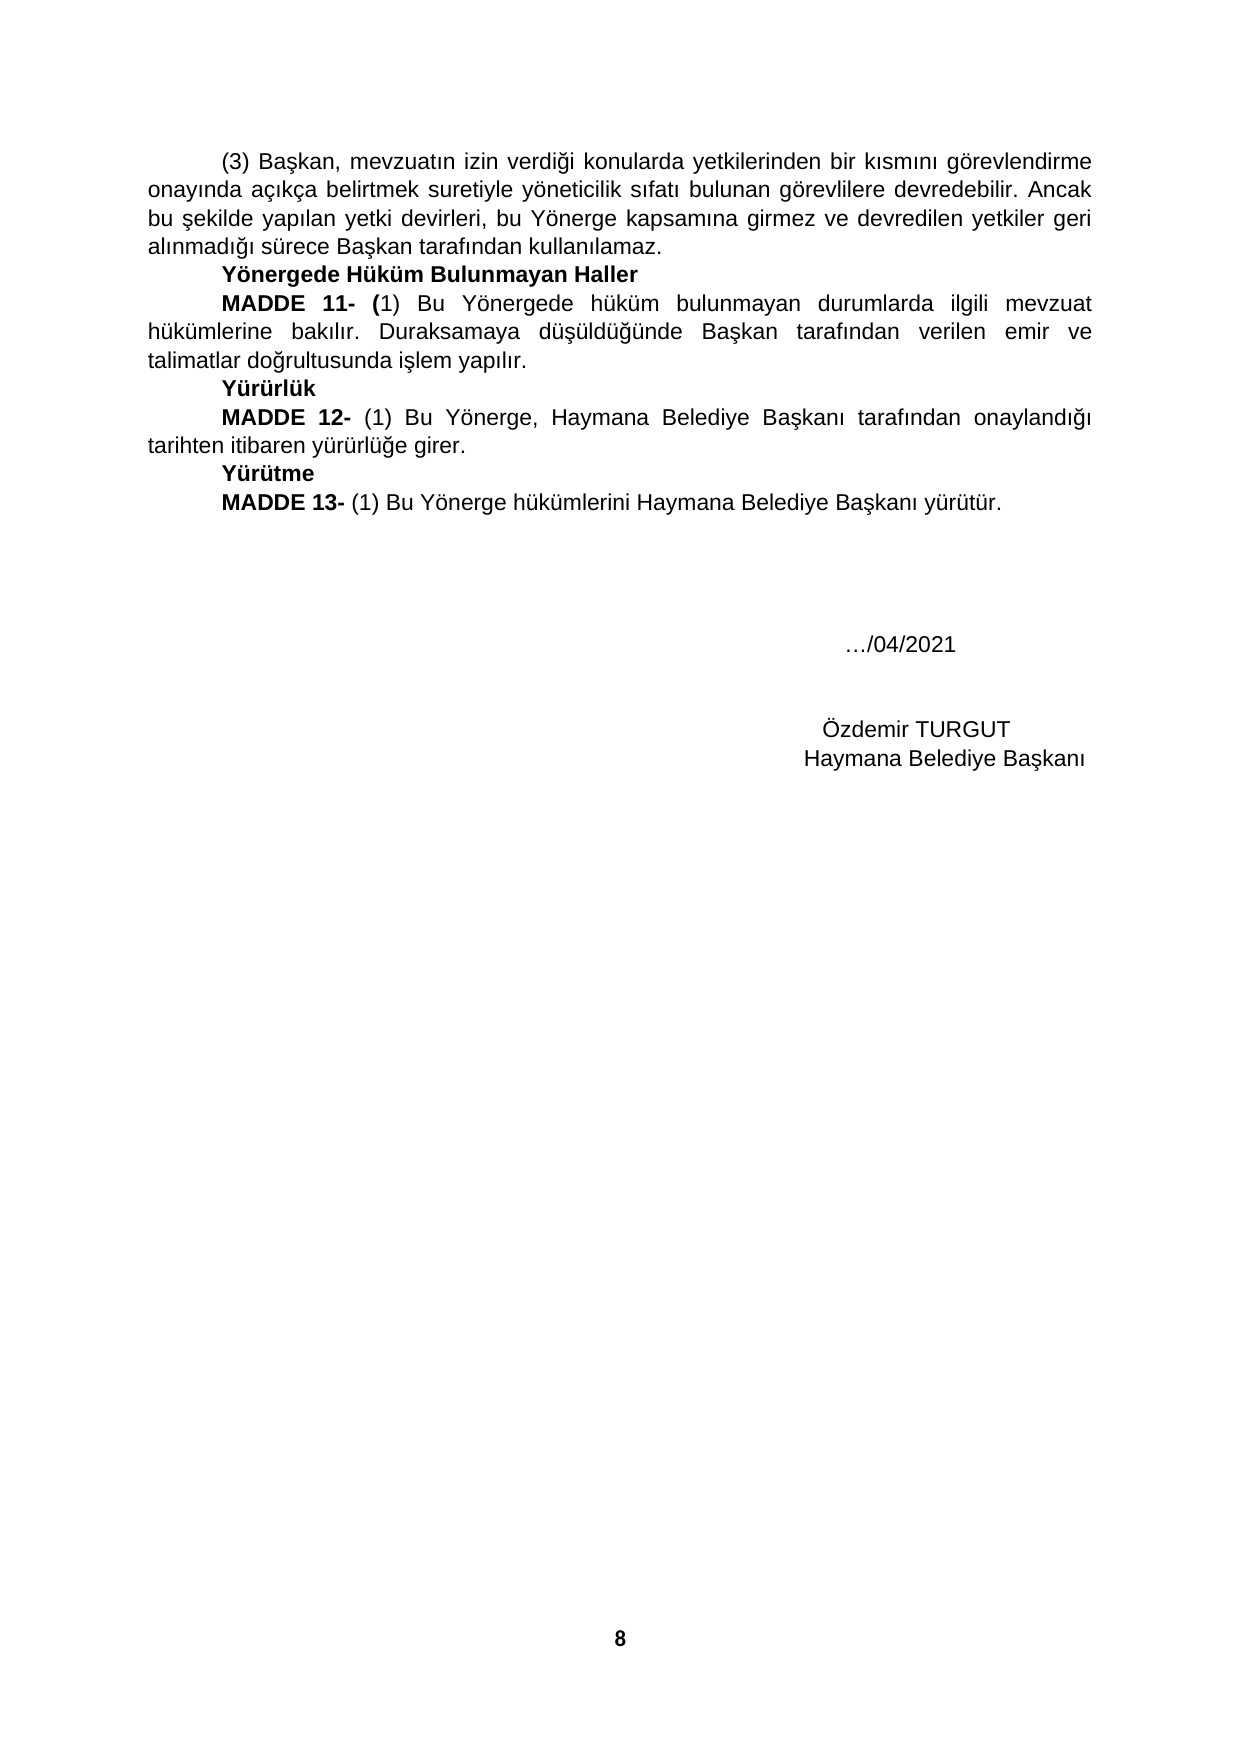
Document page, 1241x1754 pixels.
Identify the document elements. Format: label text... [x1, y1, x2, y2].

text Yürütme [148, 460, 1093, 487]
text MADDE 11- (1) Bu Yönergede hüküm bulunmayan durumlarda ilgili mevzuat hükümlerine bakılır. Duraksamaya düşüldüğünde Başkan tarafından verilen emir ve talimatlar doğrultusunda işlem yapılır. [148, 290, 1093, 373]
text MADDE 13- (1) Bu Yönerge hükümlerini Haymana Belediye Başkanı yürütür. [148, 489, 1093, 515]
text MADDE 12- (1) Bu Yönerge, Haymana Belediye Başkanı tarafından onaylandığı tarihten itibaren yürürlüğe girer. [148, 403, 1093, 458]
text Yürürlük [148, 375, 1093, 401]
text …/04/2021 [148, 631, 1093, 657]
text Yönergede Hüküm Bulunmayan Haller [148, 261, 1093, 288]
text (3) Başkan, mevzuatın izin verdiği konularda yetkilerinden bir kısmını görevlendirme onayında açıkça belirtmek suretiyle yöneticilik sıfatı bulunan görevlilere devredebilir. Ancak bu şekilde yapılan yetki devirleri, bu Yönerge kapsamına girmez ve devredilen yetkiler geri alınmadığı sürece Başkan tarafından kullanılamaz. [148, 148, 1093, 259]
text Özdemir TURGUT [148, 716, 1093, 743]
text Haymana Belediye Başkanı [148, 745, 1093, 801]
